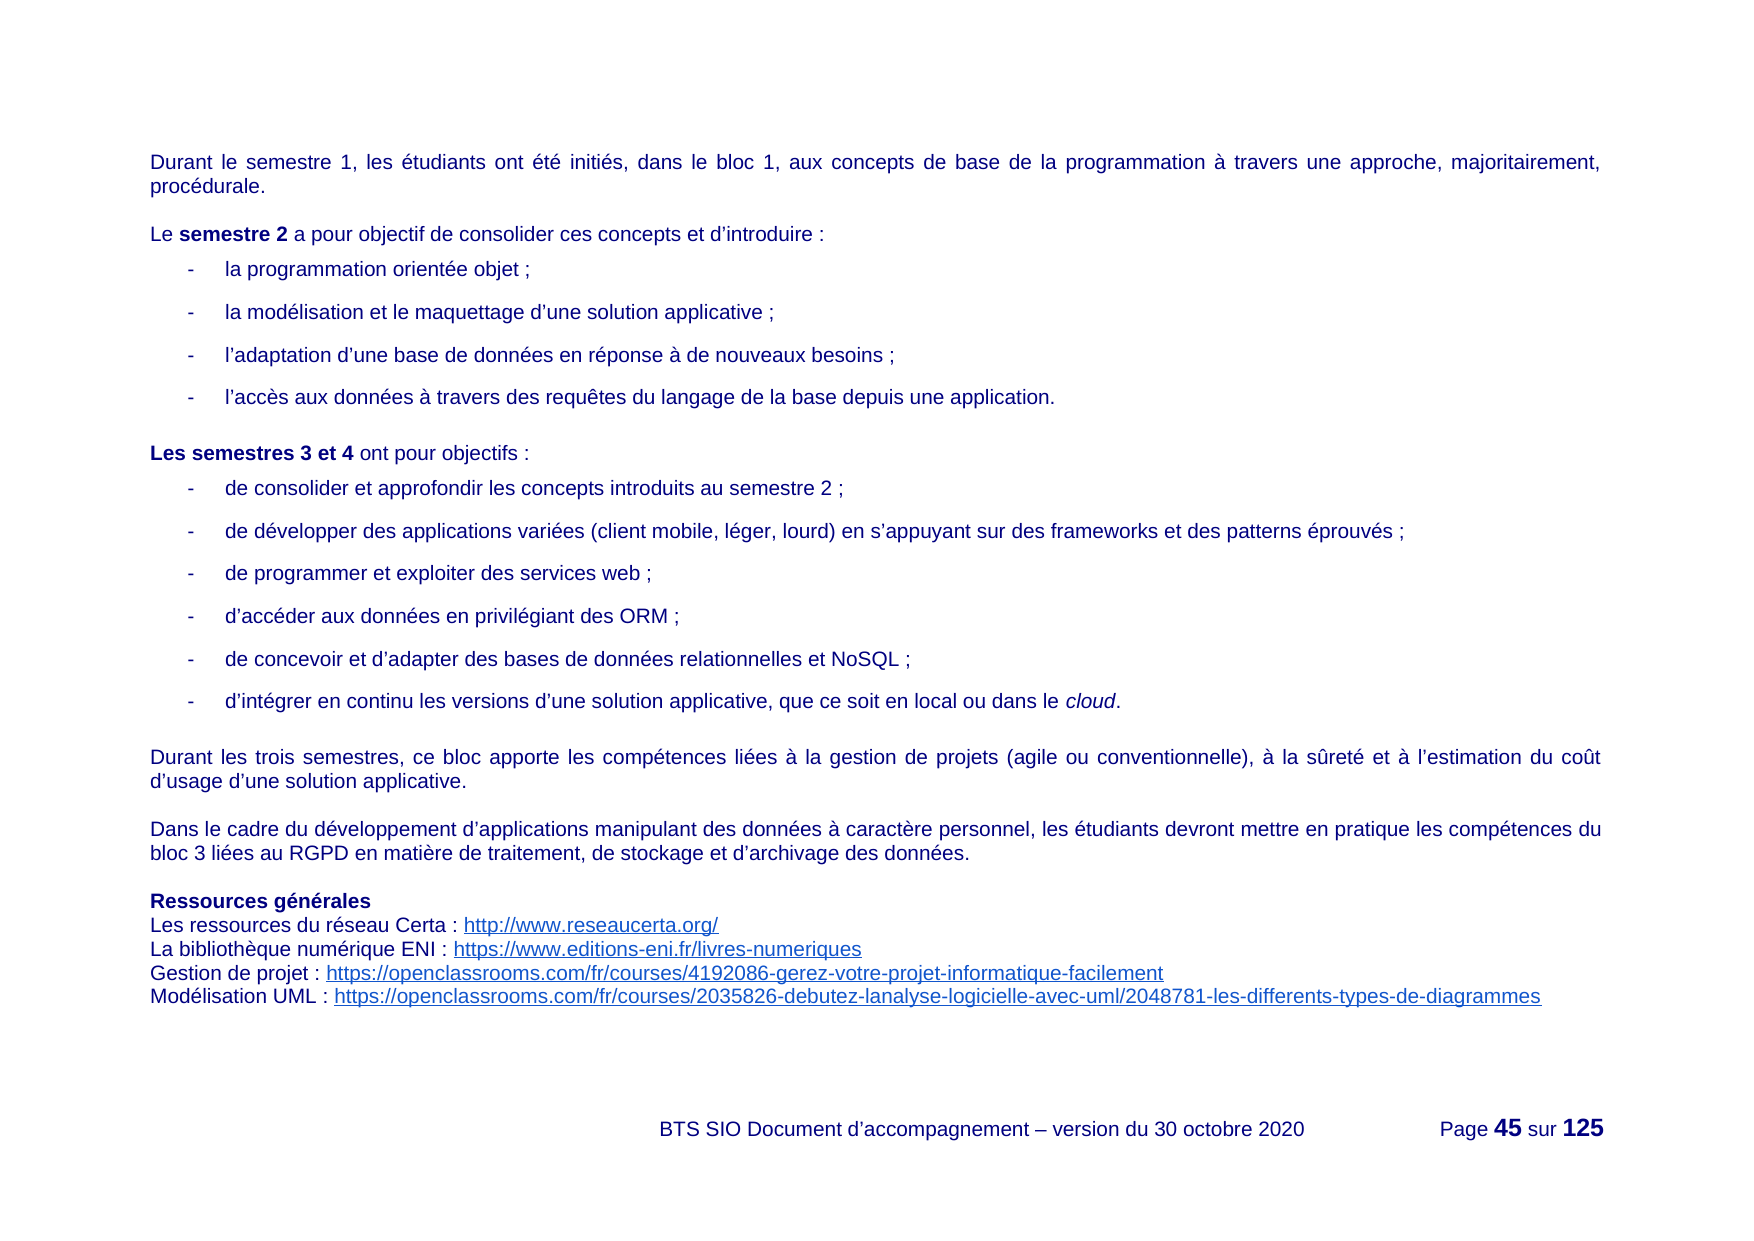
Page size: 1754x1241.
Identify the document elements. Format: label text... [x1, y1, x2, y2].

text Modélisation UML : https://openclassrooms.com/fr/courses/2035826-debutez-lanalyse-logicielle-avec-uml/2048781-les-differents-types-de-diagrammes [150, 984, 1604, 1008]
list l’adaptation d’une base de données en réponse à de nouveaux besoins ; [187, 331, 1604, 374]
list de programmer et exploiter des services web ; [187, 550, 1604, 593]
list la modélisation et le maquettage d’une solution applicative ; [187, 288, 1604, 331]
list de concevoir et d’adapter des bases de données relationnelles et NoSQL ; [187, 635, 1604, 678]
text Le semestre 2 a pour objectif de consolider ces concepts et d’introduire : [150, 222, 1604, 246]
text Durant le semestre 1, les étudiants ont été initiés, dans le bloc 1, aux concepts de base de la programmation à travers une approche, majoritairement, procédurale. [150, 150, 1604, 198]
text Gestion de projet : https://openclassrooms.com/fr/courses/4192086-gerez-votre-projet-informatique-facilement [150, 960, 1604, 984]
list d’intégrer en continu les versions d’une solution applicative, que ce soit en local ou dans le cloud. [187, 678, 1604, 721]
list de consolider et approfondir les concepts introduits au semestre 2 ; [187, 464, 1604, 507]
text Les ressources du réseau Certa : http://www.reseaucerta.org/ [150, 912, 1604, 936]
subtitle Ressources générales [150, 888, 1604, 912]
list la programmation orientée objet ; [187, 246, 1604, 288]
list de développer des applications variées (client mobile, léger, lourd) en s’appuyant sur des frameworks et des patterns éprouvés ; [187, 507, 1604, 550]
text Les semestres 3 et 4 ont pour objectifs : [150, 441, 1604, 464]
list d’accéder aux données en privilégiant des ORM ; [187, 593, 1604, 635]
text Dans le cadre du développement d’applications manipulant des données à caractère personnel, les étudiants devront mettre en pratique les compétences du bloc 3 liées au RGPD en matière de traitement, de stockage et d’archivage des données. [150, 817, 1604, 864]
list l’accès aux données à travers des requêtes du langage de la base depuis une application. [187, 374, 1604, 417]
text La bibliothèque numérique ENI : https://www.editions-eni.fr/livres-numeriques [150, 936, 1604, 960]
text Durant les trois semestres, ce bloc apporte les compétences liées à la gestion de projets (agile ou conventionnelle), à la sûreté et à l’estimation du coût d’usage d’une solution applicative. [150, 745, 1604, 793]
